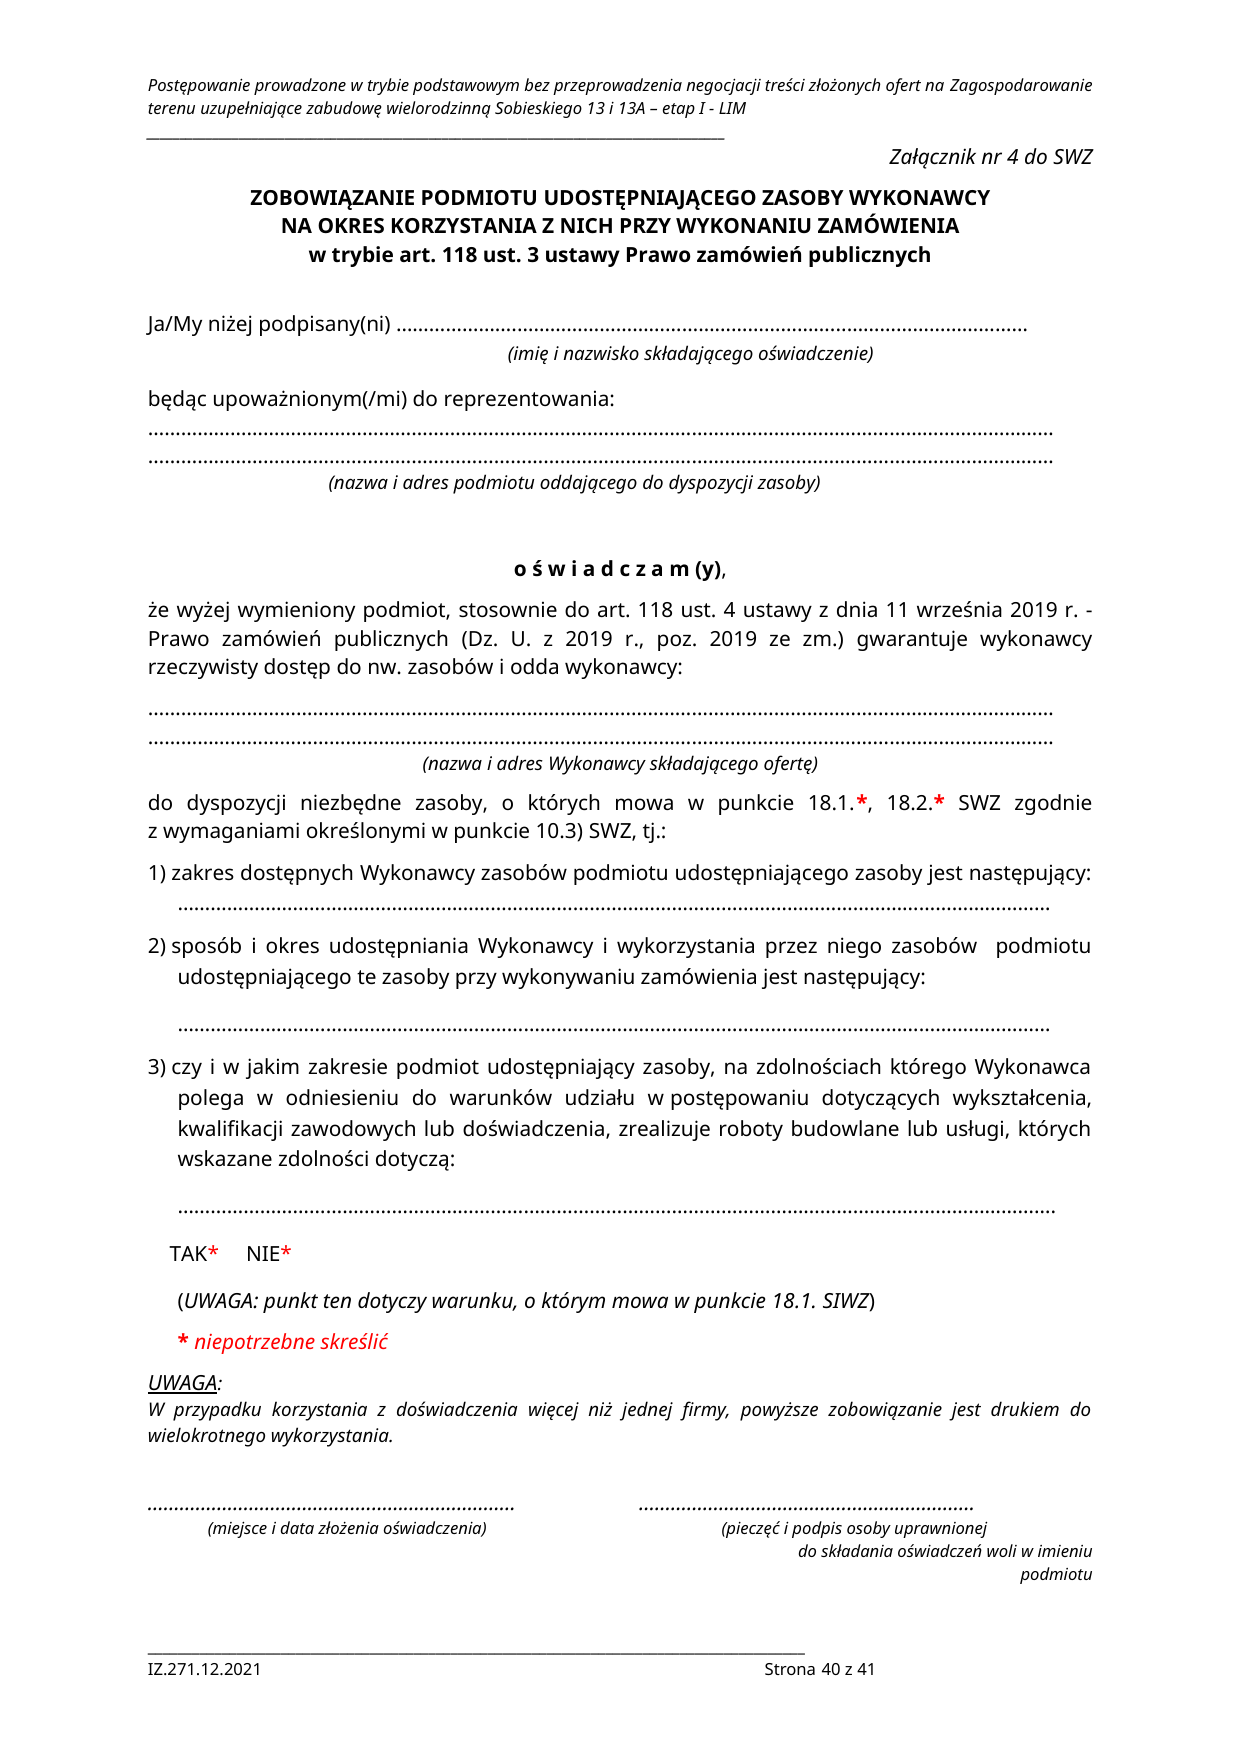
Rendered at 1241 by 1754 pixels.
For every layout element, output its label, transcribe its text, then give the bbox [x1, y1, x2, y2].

text 1) zakres dostępnych Wykonawcy zasobów podmiotu udostępniającego zasoby jest następujący: …………………………………………………………………………………………………………………………………………… [148, 858, 1092, 917]
text ………………………………………………………………………………………………………………………………………………… [148, 693, 1092, 722]
text (miejsce i data złożenia oświadczenia) (pieczęć i podpis osoby uprawnionej do składania oświadczeń woli w imieniu podmiotu [148, 1517, 1092, 1585]
text 2) sposób i okres udostępniania Wykonawcy i wykorzystania przez niego zasobów podmiotu udostępniającego te zasoby przy wykonywaniu zamówienia jest następujący: [148, 931, 1092, 990]
text w trybie art. 118 ust. 3 ustawy Prawo zamówień publicznych [148, 240, 1092, 268]
text TAK* NIE* [148, 1239, 1092, 1267]
text (UWAGA: punkt ten dotyczy warunku, o którym mowa w punkcie 18.1. SIWZ) [177, 1286, 1092, 1314]
text Załącznik nr 4 do SWZ [148, 142, 1092, 170]
text …………………………………………………………… ……………………………………………………… [148, 1488, 1092, 1517]
text o ś w i a d c z a m (y), [148, 554, 1092, 583]
text do dyspozycji niezbędne zasoby, o których mowa w punkcie 18.1.*, 18.2.* SWZ zgodnie z wymaganiami określonymi w punkcie 10.3) SWZ, tj.: [148, 788, 1092, 845]
text będąc upoważnionym(/mi) do reprezentowania: [148, 384, 1092, 413]
text ………………………………………………………………………………………………………………………………………………… [148, 722, 1092, 750]
text NA OKRES KORZYSTANIA Z NICH PRZY WYKONANIU ZAMÓWIENIA [148, 211, 1092, 240]
text (imię i nazwisko składającego oświadczenie) [148, 340, 1092, 365]
text ………………………………………………………………………………………………………………………………………………… [148, 413, 1092, 441]
text …………………………………………………………………………………………………………………………………………… [177, 1009, 1092, 1038]
text ZOBOWIĄZANIE PODMIOTU UDOSTĘPNIAJĄCEGO ZASOBY WYKONAWCY [148, 183, 1092, 211]
text (nazwa i adres podmiotu oddającego do dyspozycji zasoby) [148, 469, 1092, 495]
text 3) czy i w jakim zakresie podmiot udostępniający zasoby, na zdolnościach którego Wykonawca polega w odniesieniu do warunków udziału w postępowaniu dotyczących wykształcenia, kwalifikacji zawodowych lub doświadczenia, zrealizuje roboty budowlane lub usługi, których wskazane zdolności dotyczą: [148, 1052, 1092, 1173]
text że wyżej wymieniony podmiot, stosownie do art. 118 ust. 4 ustawy z dnia 11 września 2019 r. - Prawo zamówień publicznych (Dz. U. z 2019 r., poz. 2019 ze zm.) gwarantuje wykonawcy rzeczywisty dostęp do nw. zasobów i odda wykonawcy: [148, 596, 1092, 681]
text * niepotrzebne skreślić [177, 1327, 1092, 1356]
text UWAGA: [148, 1368, 1092, 1396]
text Ja/My niżej podpisany(ni) ………………….…………………………………………………...…………………………… [148, 309, 1092, 338]
text (nazwa i adres Wykonawcy składającego ofertę) [148, 750, 1092, 776]
text ……………………………………………………………………………………………………………………………………………. [177, 1192, 1092, 1220]
text ………………………………………………………………………………………………………………………………………………… [148, 441, 1092, 469]
text W przypadku korzystania z doświadczenia więcej niż jednej firmy, powyższe zobowiązanie jest drukiem do wielokrotnego wykorzystania. [148, 1396, 1092, 1447]
